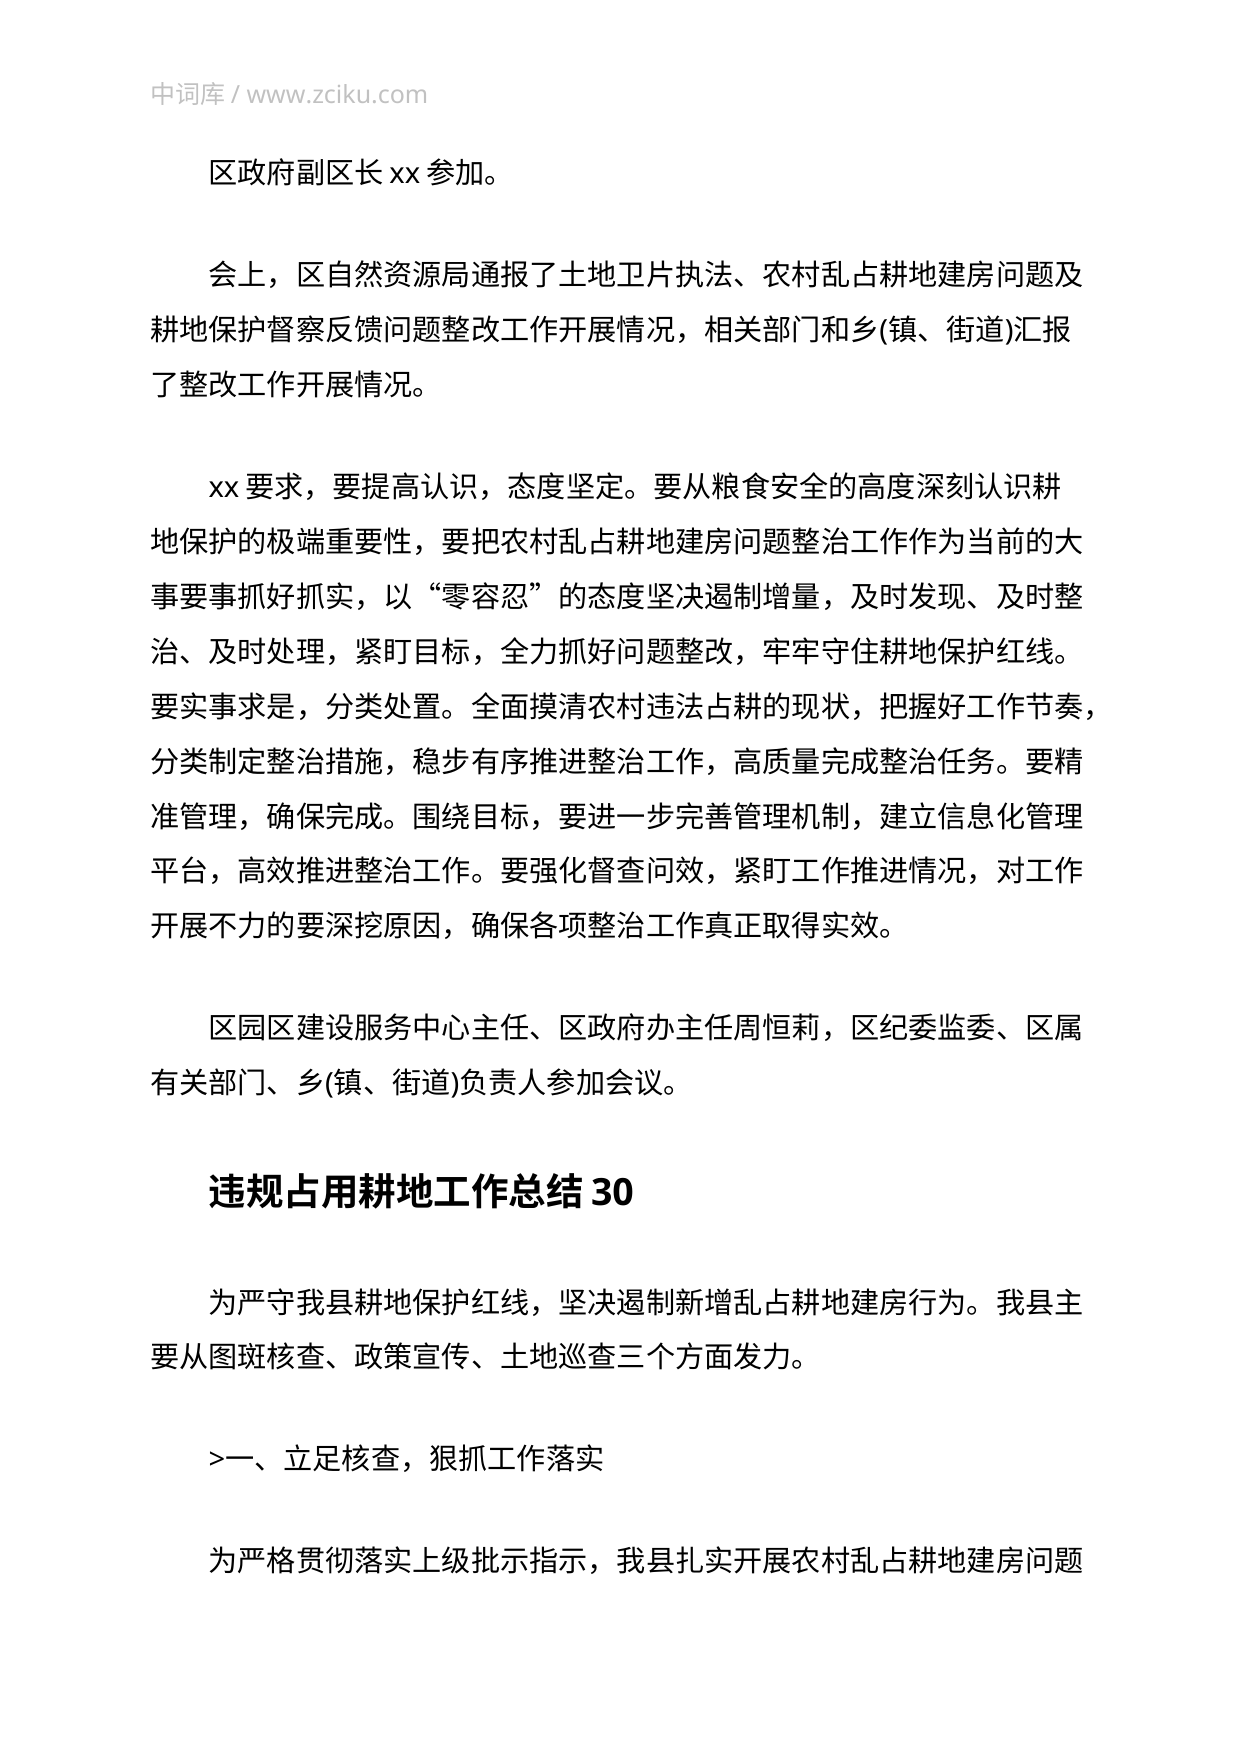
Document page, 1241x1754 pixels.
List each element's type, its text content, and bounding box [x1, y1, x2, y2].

text 为严守我县耕地保护红线，坚决遏制新增乱占耕地建房行为。我县主要从图斑核查、政策宣传、土地巡查三个方面发力。 [150, 1279, 1090, 1376]
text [150, 1538, 1090, 1580]
text 区园区建设服务中心主任、区政府办主任周恒莉，区纪委监委、区属有关部门、乡(镇、街道)负责人参加会议。 [150, 1005, 1090, 1102]
text 区政府副区长xx参加。 [150, 150, 1090, 192]
text 会上，区自然资源局通报了土地卫片执法、农村乱占耕地建房问题及耕地保护督察反馈问题整改工作开展情况，相关部门和乡(镇、街道)汇报了整改工作开展情况。 [150, 252, 1090, 404]
text >一、立足核查，狠抓工作落实 [150, 1436, 1090, 1478]
text xx要求，要提高认识，态度坚定。要从粮食安全的高度深刻认识耕地保护的极端重要性，要把农村乱占耕地建房问题整治工作作为当前的大事要事抓好抓实，以“零容忍”的态度坚决遏制增量，及时发现、及时整治、及时处理，紧盯目标，全力抓好问题整改，牢牢守住耕地保护红线。要实事求是，分类处置。全面摸清农村违法占耕的现状，把握好工作节奏，分类制定整治措施，稳步有序推进整治工作，高质量完成整治任务。要精准管理，确保完成。围绕目标，要进一步完善管理机制，建立信息化管理平台，高效推进整治工作。要强化督查问效，紧盯工作推进情况，对工作开展不力的要深挖原因，确保各项整治工作真正取得实效。 [150, 464, 1090, 945]
text 违规占用耕地工作总结30 [150, 1162, 1090, 1216]
